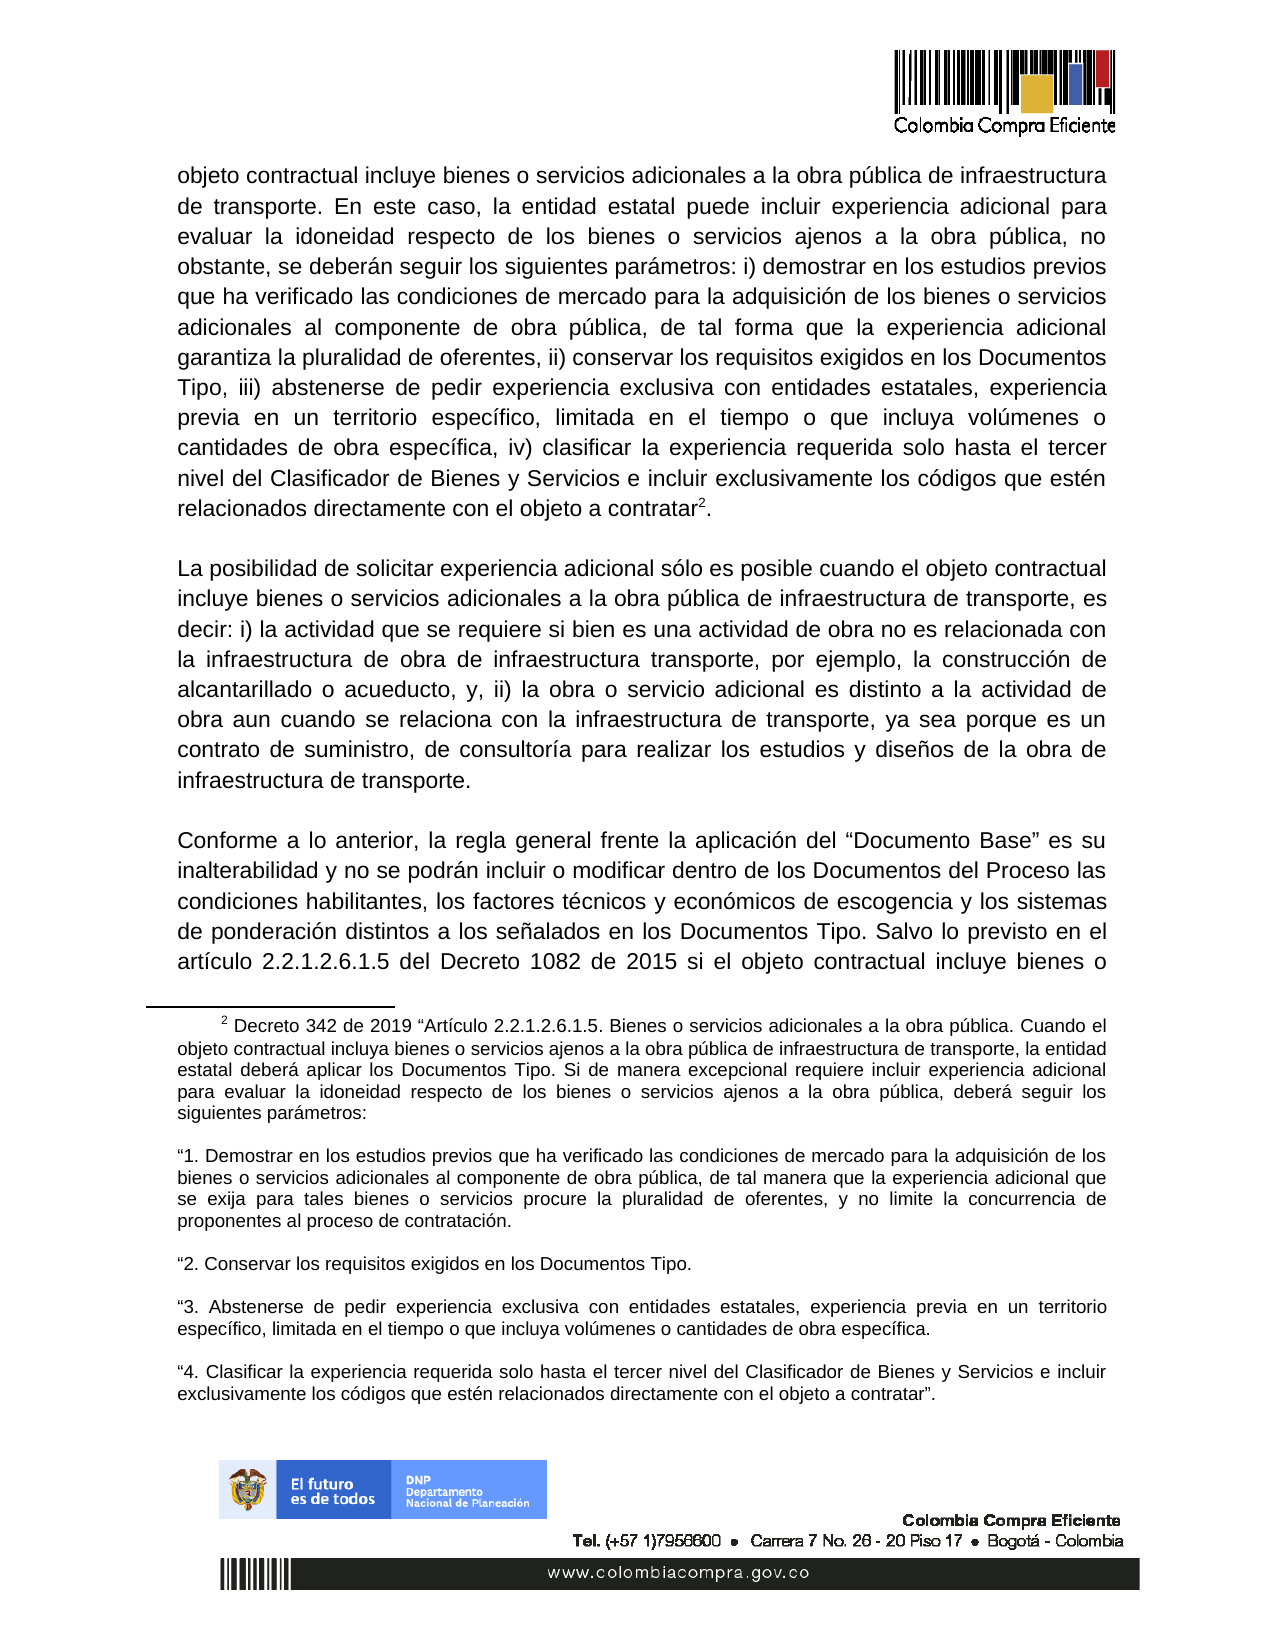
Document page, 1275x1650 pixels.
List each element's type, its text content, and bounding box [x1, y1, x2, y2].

text La posibilidad de solicitar experiencia adicional sólo es posible cuando el objeto contractual incluye bienes o servicios adicionales a la obra pública de infraestructura de transporte, es decir: i) la actividad que se requiere si bien es una actividad de obra no es relacionada con la infraestructura de obra de infraestructura transporte, por ejemplo, la construcción de alcantarillado o acueducto, y, ii) la obra o servicio adicional es distinto a la actividad de obra aun cuando se relaciona con la infraestructura de transporte, ya sea porque es un contrato de suministro, de consultoría para realizar los estudios y diseños de la obra de infraestructura de transporte. [177, 555, 1108, 793]
text Conforme a lo anterior, la regla general frente la aplicación del “Documento Base” es su inalterabilidad y no se podrán incluir o modificar dentro de los Documentos del Proceso las condiciones habilitantes, los factores técnicos y económicos de escogencia y los sistemas de ponderación distintos a los señalados en los Documentos Tipo. Salvo lo previsto en el artículo 2.2.1.2.6.1.5 del Decreto 1082 de 2015 si el objeto contractual incluye bienes o servicios ajenos a la obra pública de infraestructura de transporte se podrá incluir experiencia adicional. [177, 827, 1108, 974]
picture [894, 50, 1116, 137]
picture [218, 1460, 1140, 1590]
